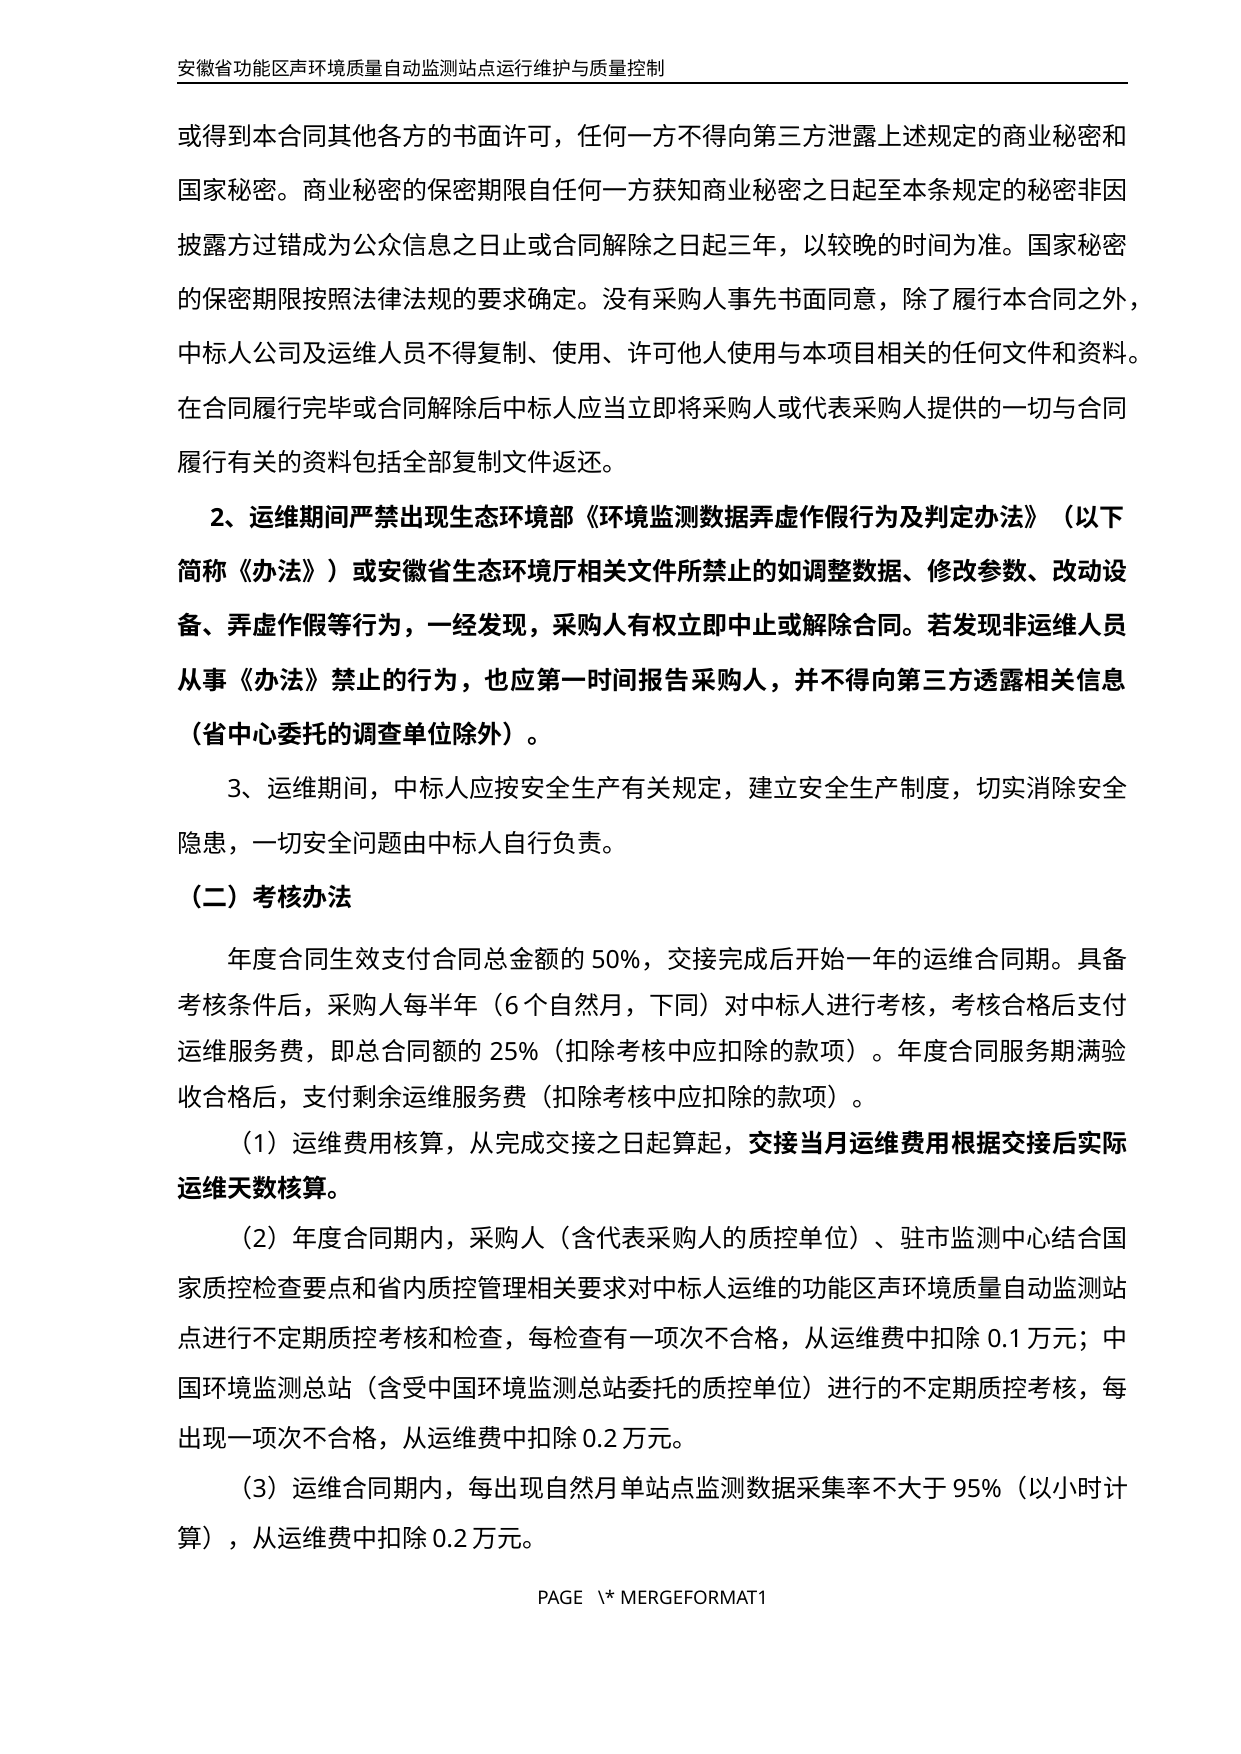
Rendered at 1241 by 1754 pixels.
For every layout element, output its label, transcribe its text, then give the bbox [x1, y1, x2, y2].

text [177, 116, 1128, 479]
text 3、运维期间，中标人应按安全生产有关规定，建立安全生产制度，切实消除安全隐患，一切安全问题由中标人自行负责。 [177, 769, 1128, 859]
text （1）运维费用核算，从完成交接之日起算起，交接当月运维费用根据交接后实际运维天数核算。 [177, 1115, 1128, 1207]
text 2、运维期间严禁出现生态环境部《环境监测数据弄虚作假行为及判定办法》（以下简称《办法》）或安徽省生态环境厅相关文件所禁止的如调整数据、修改参数、改动设备、弄虚作假等行为，一经发现，采购人有权立即中止或解除合同。若发现非运维人员从事《办法》禁止的行为，也应第一时间报告采购人，并不得向第三方透露相关信息（省中心委托的调查单位除外）。 [177, 497, 1128, 751]
text （2）年度合同期内，采购人（含代表采购人的质控单位）、驻市监测中心结合国家质控检查要点和省内质控管理相关要求对中标人运维的功能区声环境质量自动监测站点进行不定期质控考核和检查，每检查有一项次不合格，从运维费中扣除0.1万元；中国环境监测总站（含受中国环境监测总站委托的质控单位）进行的不定期质控考核，每出现一项次不合格，从运维费中扣除0.2万元。 [177, 1207, 1128, 1457]
text 年度合同生效支付合同总金额的50%，交接完成后开始一年的运维合同期。具备考核条件后，采购人每半年（6个自然月，下同）对中标人进行考核，考核合格后支付运维服务费，即总合同额的25%（扣除考核中应扣除的款项）。年度合同服务期满验收合格后，支付剩余运维服务费（扣除考核中应扣除的款项）。 [177, 932, 1128, 1115]
text （二）考核办法 [177, 878, 1128, 914]
text （3）运维合同期内，每出现自然月单站点监测数据采集率不大于95%（以小时计算），从运维费中扣除0.2万元。 [177, 1457, 1128, 1557]
